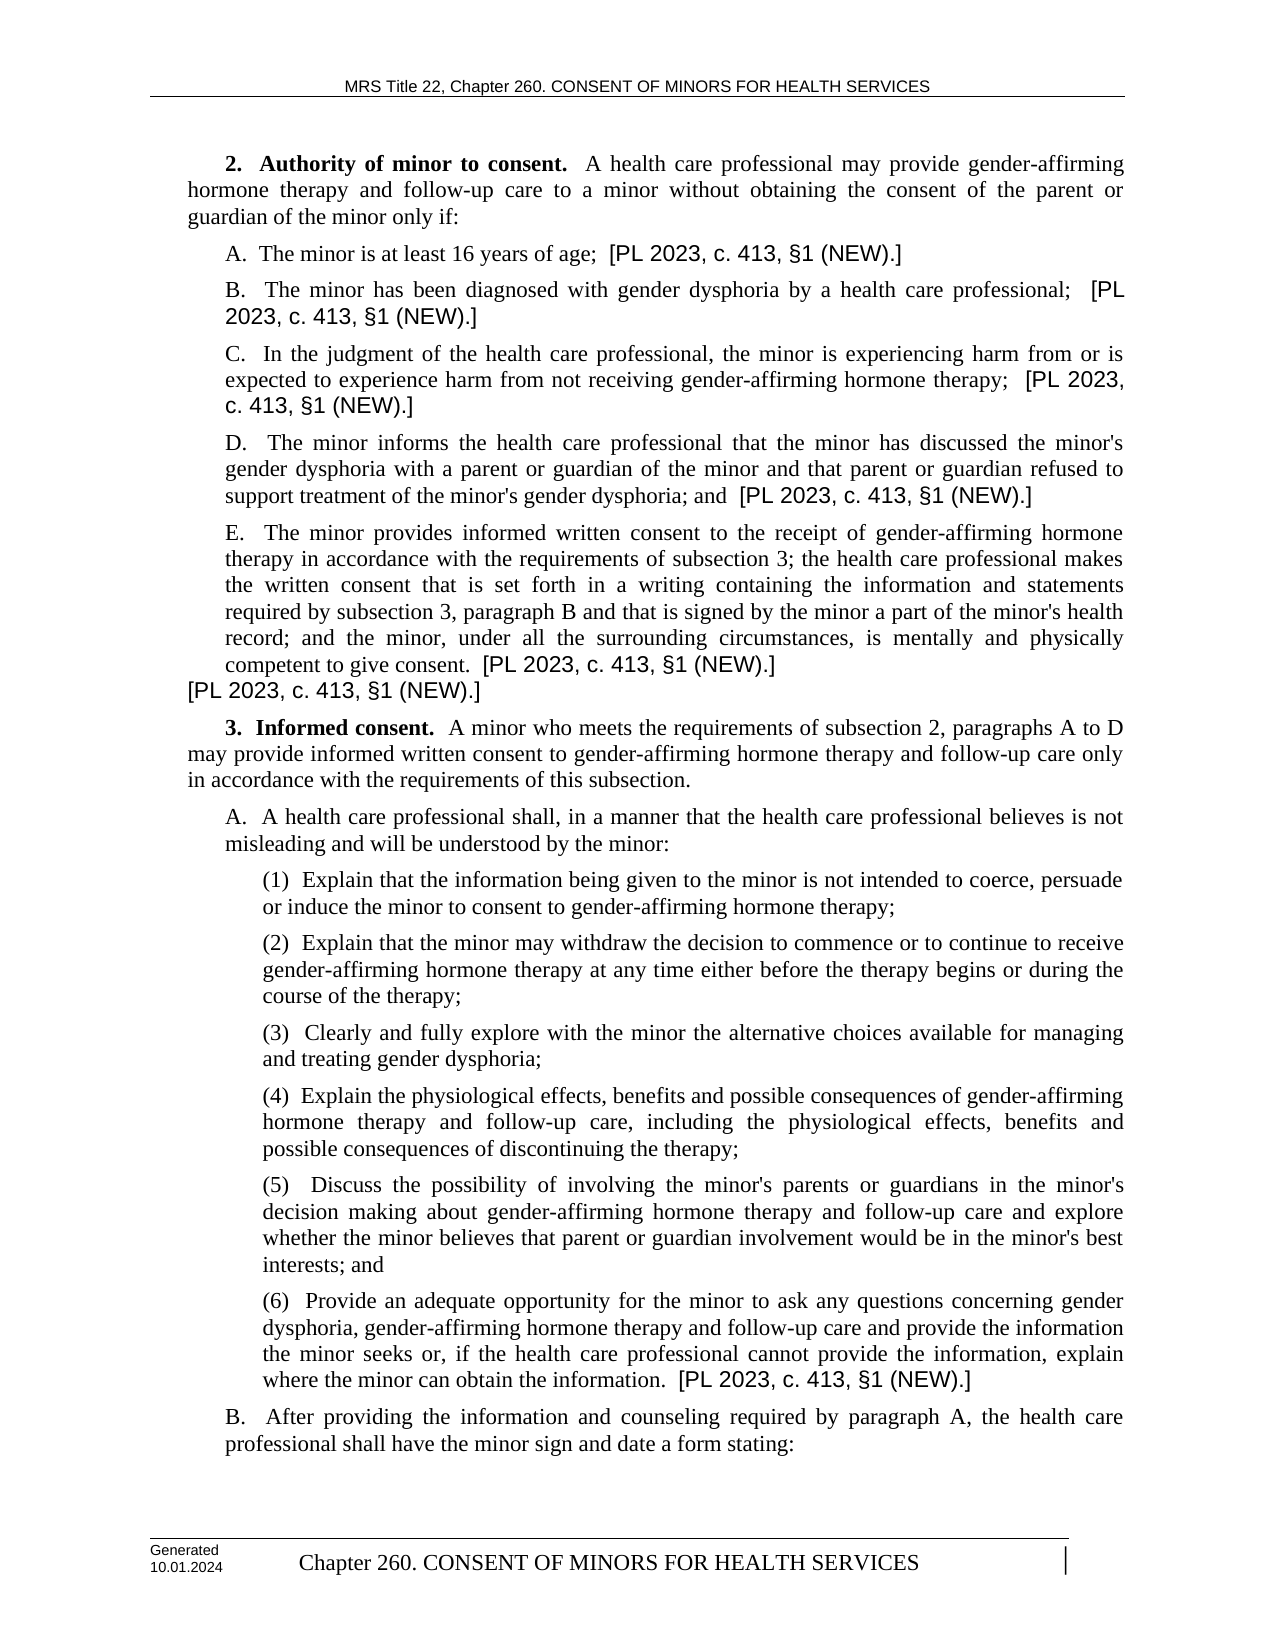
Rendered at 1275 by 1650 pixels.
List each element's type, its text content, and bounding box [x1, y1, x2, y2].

text B. After providing the information and counseling required by paragraph A, the health care professional shall have the minor sign and date a form stating: [225, 1403, 1125, 1456]
text A. The minor is at least 16 years of age; [PL 2023, c. 413, §1 (NEW).] [225, 239, 1125, 266]
text E. The minor provides informed written consent to the receipt of gender-affirming hormone therapy in accordance with the requirements of subsection 3; the health care professional makes the written consent that is set forth in a writing containing the information and statements required by subsection 3, paragraph B and that is signed by the minor a part of the minor's health record; and the minor, under all the surrounding circumstances, is mentally and physically competent to give consent. [PL 2023, c. 413, §1 (NEW).] [225, 519, 1125, 677]
text (5) Discuss the possibility of involving the minor's parents or guardians in the minor's decision making about gender-affirming hormone therapy and follow-up care and explore whether the minor believes that parent or guardian involvement would be in the minor's best interests; and [262, 1172, 1125, 1277]
text (3) Clearly and fully explore with the minor the alternative choices available for managing and treating gender dysphoria; [262, 1019, 1125, 1072]
text A. A health care professional shall, in a manner that the health care professional believes is not misleading and will be understood by the minor: [225, 803, 1125, 856]
text (6) Provide an adequate opportunity for the minor to ask any questions concerning gender dysphoria, gender-affirming hormone therapy and follow-up care and provide the information the minor seeks or, if the health care professional cannot provide the information, explain where the minor can obtain the information. [PL 2023, c. 413, §1 (NEW).] [262, 1287, 1125, 1393]
text C. In the judgment of the health care professional, the minor is experiencing harm from or is expected to experience harm from not receiving gender-affirming hormone therapy; [PL 2023, c. 413, §1 (NEW).] [225, 339, 1125, 419]
text B. The minor has been diagnosed with gender dysphoria by a health care professional; [PL 2023, c. 413, §1 (NEW).] [225, 276, 1125, 329]
text 2. Authority of minor to consent. A health care professional may provide gender-affirming hormone therapy and follow-up care to a minor without obtaining the consent of the parent or guardian of the minor only if: [187, 150, 1125, 229]
text 3. Informed consent. A minor who meets the requirements of subsection 2, paragraphs A to D may provide informed written consent to gender-affirming hormone therapy and follow-up care only in accordance with the requirements of this subsection. [187, 714, 1125, 793]
text (4) Explain the physiological effects, benefits and possible consequences of gender-affirming hormone therapy and follow-up care, including the physiological effects, benefits and possible consequences of discontinuing the therapy; [262, 1082, 1125, 1161]
text [PL 2023, c. 413, §1 (NEW).] [187, 677, 1125, 703]
text (1) Explain that the information being given to the minor is not intended to coerce, persuade or induce the minor to consent to gender-affirming hormone therapy; [262, 866, 1125, 919]
text (2) Explain that the minor may withdraw the decision to commence or to continue to receive gender-affirming hormone therapy at any time either before the therapy begins or during the course of the therapy; [262, 929, 1125, 1008]
text D. The minor informs the health care professional that the minor has discussed the minor's gender dysphoria with a parent or guardian of the minor and that parent or guardian refused to support treatment of the minor's gender dysphoria; and [PL 2023, c. 413, §1 (NEW).] [225, 429, 1125, 508]
